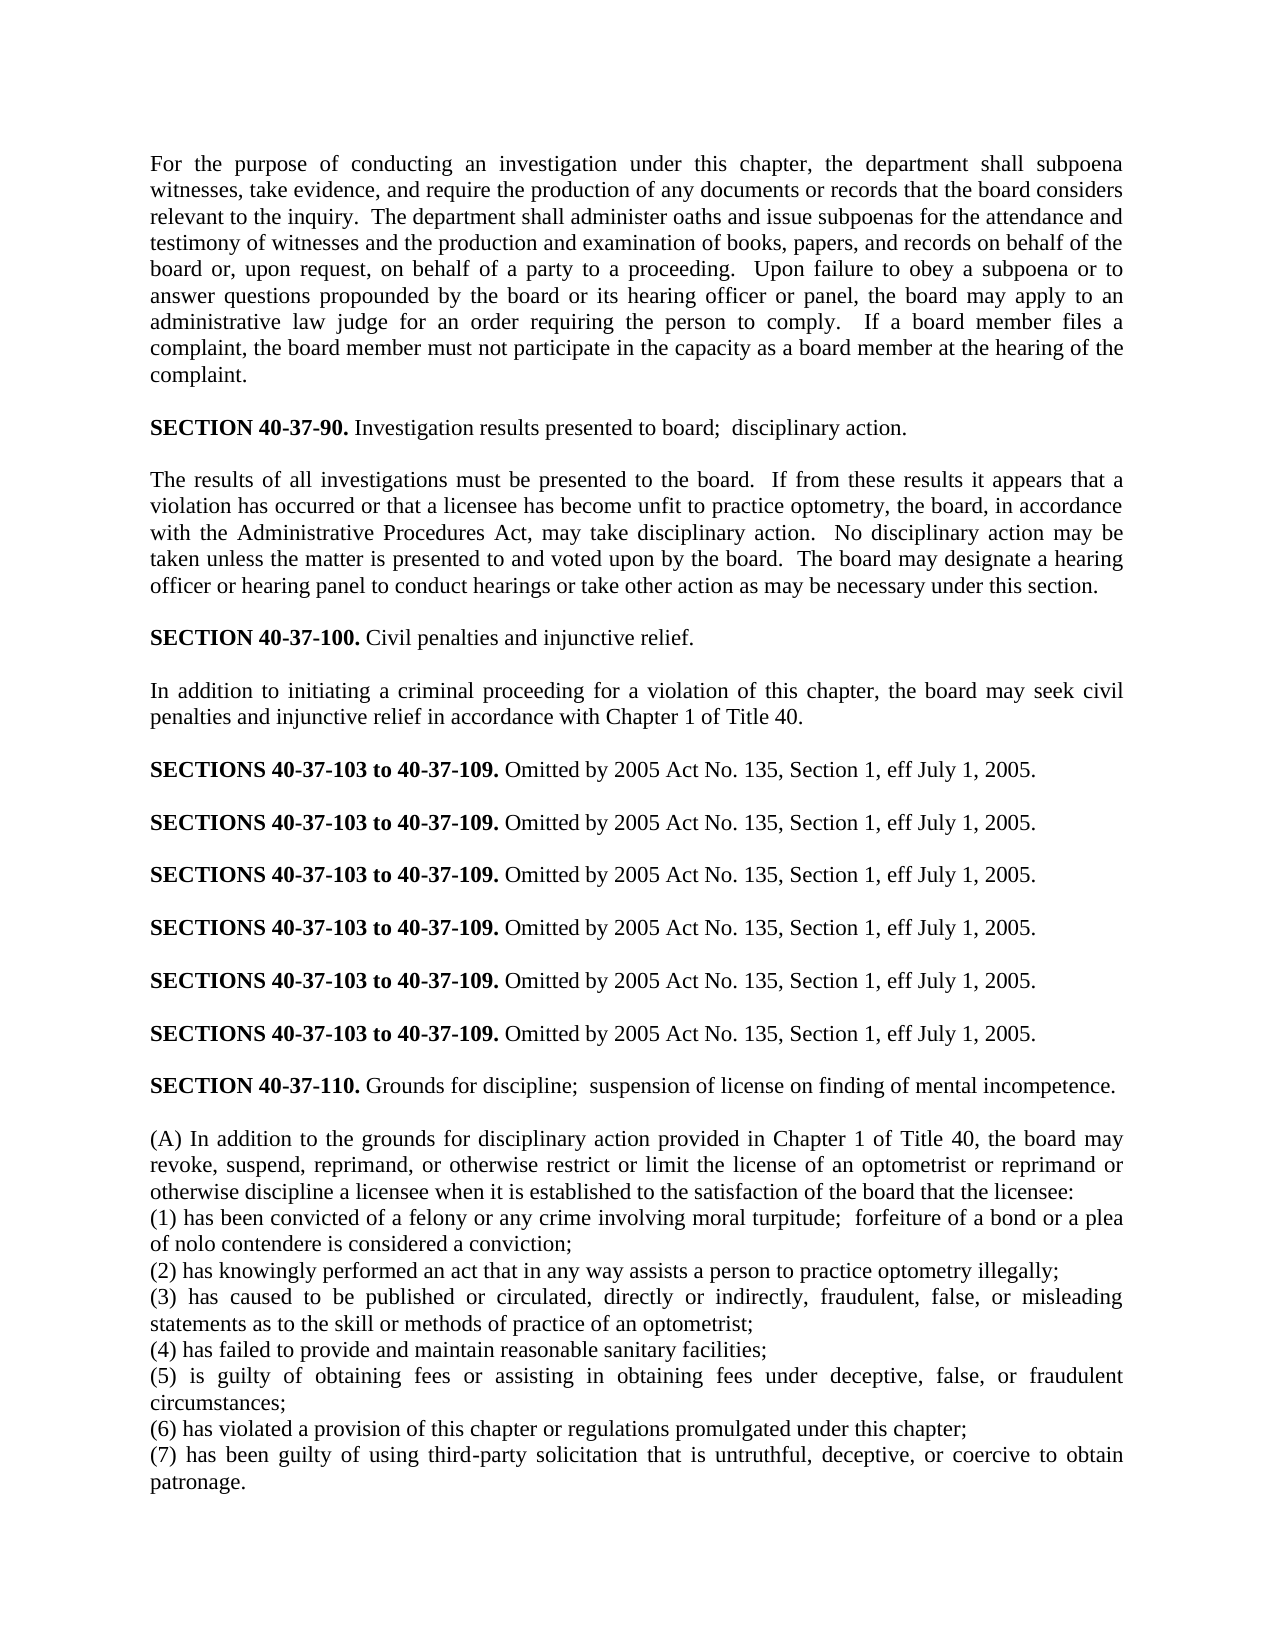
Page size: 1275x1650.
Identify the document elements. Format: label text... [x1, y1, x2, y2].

text SECTION 40-37-100. Civil penalties and injunctive relief. [150, 624, 1125, 651]
text The results of all investigations must be presented to the board. If from these results it appears that a violation has occurred or that a licensee has become unfit to practice optometry, the board, in accordance with the Administrative Procedures Act, may take disciplinary action. No disciplinary action may be taken unless the matter is presented to and voted upon by the board. The board may designate a hearing officer or hearing panel to conduct hearings or take other action as may be necessary under this section. [150, 466, 1125, 598]
text (5) is guilty of obtaining fees or assisting in obtaining fees under deceptive, false, or fraudulent circumstances; [150, 1362, 1125, 1415]
text (7) has been guilty of using third-party solicitation that is untruthful, deceptive, or coercive to obtain patronage. [150, 1441, 1125, 1494]
text SECTIONS 40-37-103 to 40-37-109. Omitted by 2005 Act No. 135, Section 1, eff July 1, 2005. [150, 862, 1125, 888]
text For the purpose of conducting an investigation under this chapter, the department shall subpoena witnesses, take evidence, and require the production of any documents or records that the board considers relevant to the inquiry. The department shall administer oaths and issue subpoenas for the attendance and testimony of witnesses and the production and examination of books, papers, and records on behalf of the board or, upon request, on behalf of a party to a proceeding. Upon failure to obey a subpoena or to answer questions propounded by the board or its hearing officer or panel, the board may apply to an administrative law judge for an order requiring the person to comply. If a board member files a complaint, the board member must not participate in the capacity as a board member at the hearing of the complaint. [150, 150, 1125, 387]
text (1) has been convicted of a felony or any crime involving moral turpitude; forfeiture of a bond or a plea of nolo contendere is considered a conviction; [150, 1204, 1125, 1257]
text SECTIONS 40-37-103 to 40-37-109. Omitted by 2005 Act No. 135, Section 1, eff July 1, 2005. [150, 914, 1125, 941]
text In addition to initiating a criminal proceeding for a violation of this chapter, the board may seek civil penalties and injunctive relief in accordance with Chapter 1 of Title 40. [150, 677, 1125, 730]
text SECTION 40-37-90. Investigation results presented to board; disciplinary action. [150, 413, 1125, 440]
text SECTIONS 40-37-103 to 40-37-109. Omitted by 2005 Act No. 135, Section 1, eff July 1, 2005. [150, 809, 1125, 835]
text (4) has failed to provide and maintain reasonable sanitary facilities; [150, 1336, 1125, 1362]
text SECTIONS 40-37-103 to 40-37-109. Omitted by 2005 Act No. 135, Section 1, eff July 1, 2005. [150, 967, 1125, 993]
text SECTIONS 40-37-103 to 40-37-109. Omitted by 2005 Act No. 135, Section 1, eff July 1, 2005. [150, 1020, 1125, 1046]
text (3) has caused to be published or circulated, directly or indirectly, fraudulent, false, or misleading statements as to the skill or methods of practice of an optometrist; [150, 1283, 1125, 1336]
text (A) In addition to the grounds for disciplinary action provided in Chapter 1 of Title 40, the board may revoke, suspend, reprimand, or otherwise restrict or limit the license of an optometrist or reprimand or otherwise discipline a licensee when it is established to the satisfaction of the board that the licensee: [150, 1125, 1125, 1204]
text SECTION 40-37-110. Grounds for discipline; suspension of license on finding of mental incompetence. [150, 1072, 1125, 1099]
text SECTIONS 40-37-103 to 40-37-109. Omitted by 2005 Act No. 135, Section 1, eff July 1, 2005. [150, 756, 1125, 782]
text (2) has knowingly performed an act that in any way assists a person to practice optometry illegally; [150, 1257, 1125, 1283]
text (6) has violated a provision of this chapter or regulations promulgated under this chapter; [150, 1415, 1125, 1441]
